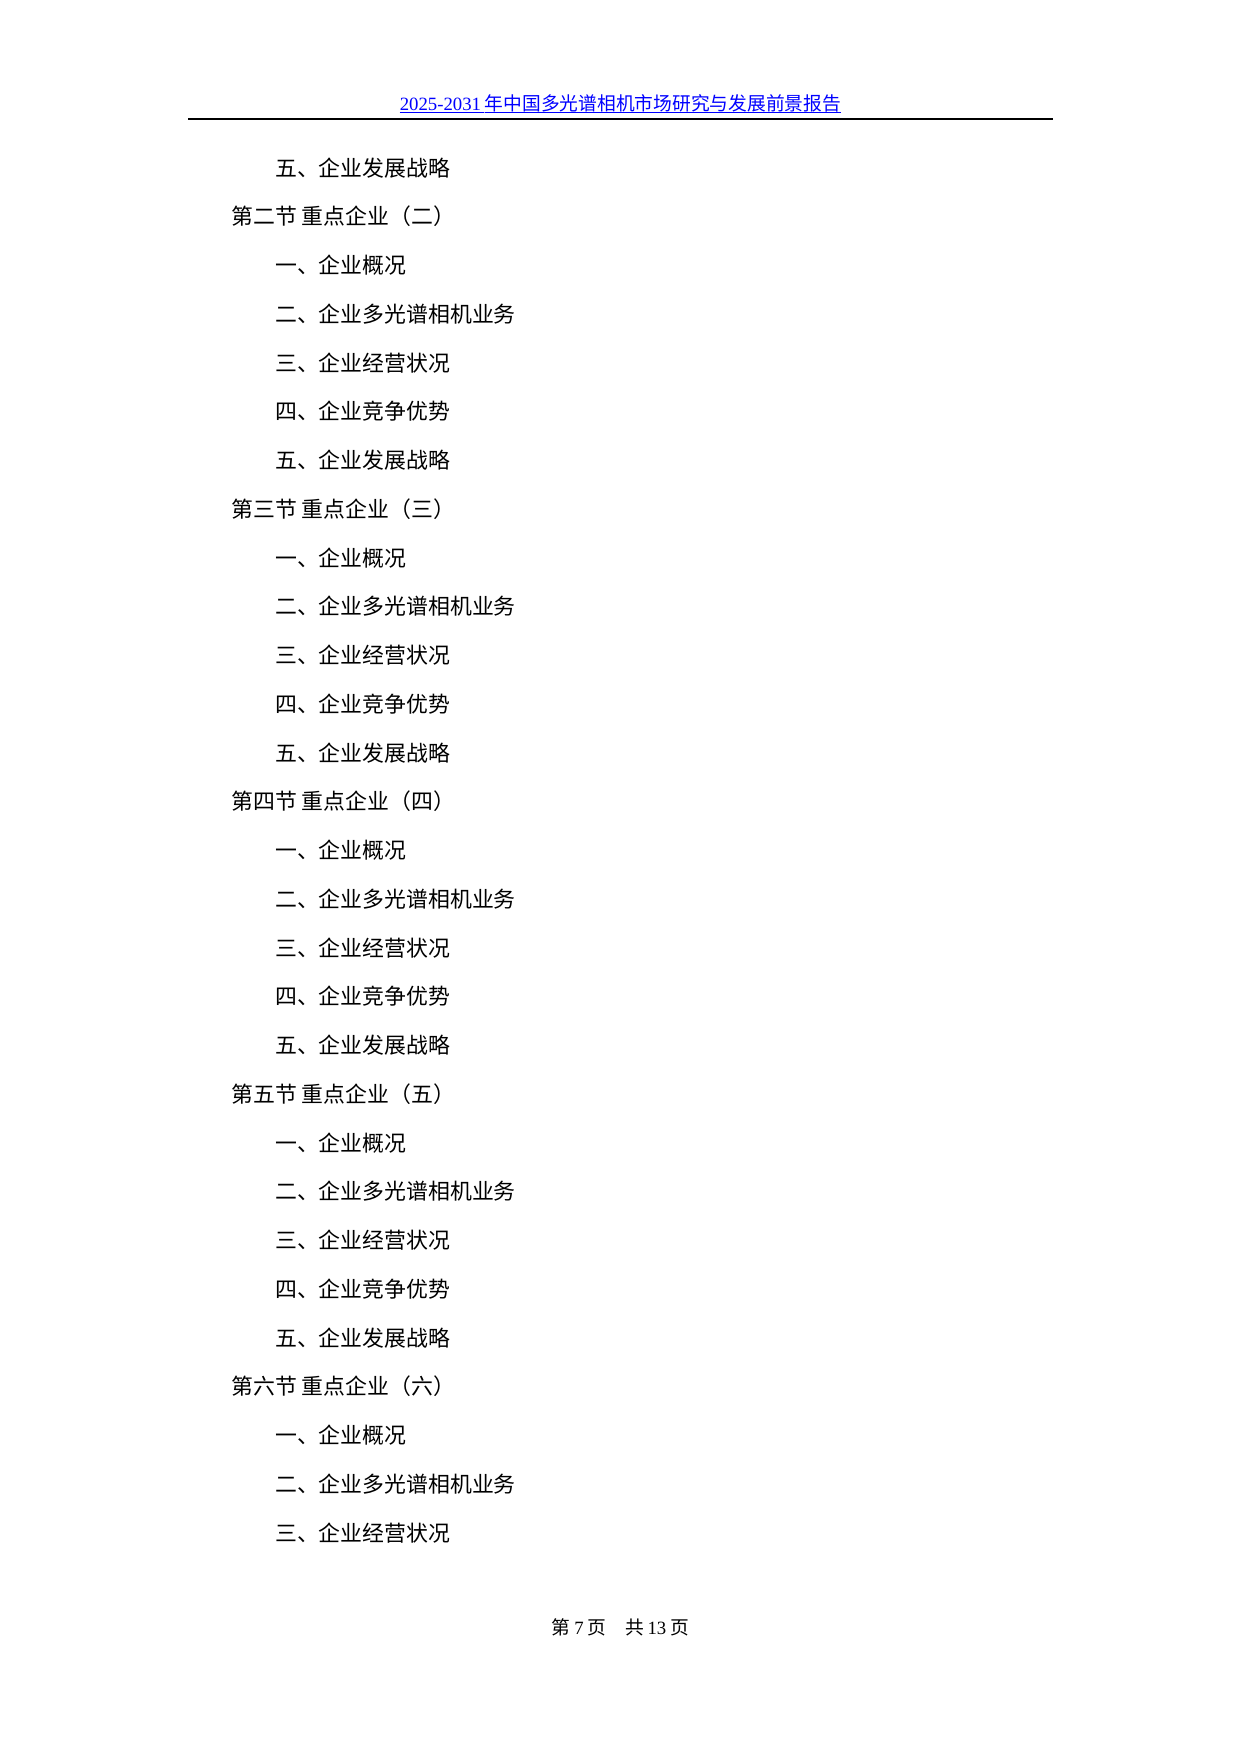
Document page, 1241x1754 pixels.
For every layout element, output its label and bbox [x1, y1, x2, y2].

text [187, 150, 1053, 1548]
